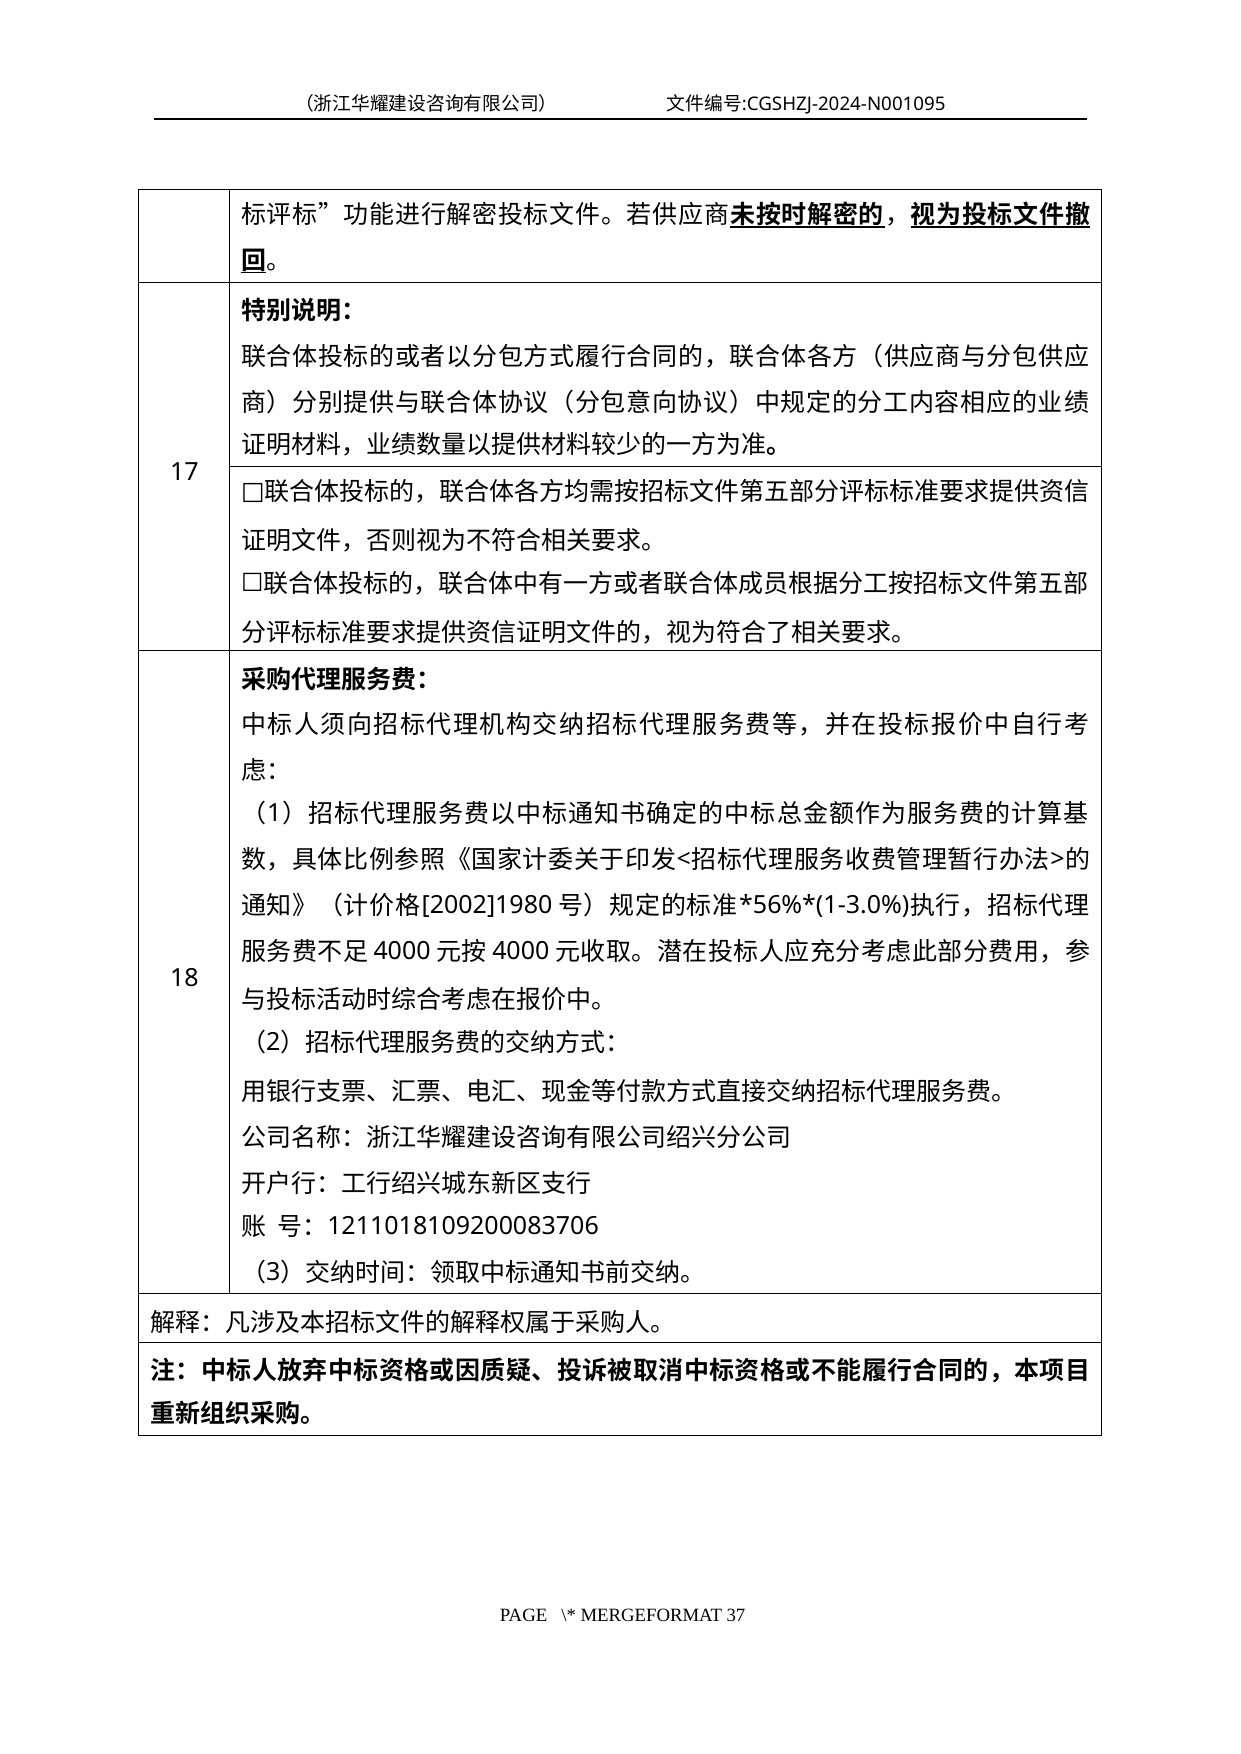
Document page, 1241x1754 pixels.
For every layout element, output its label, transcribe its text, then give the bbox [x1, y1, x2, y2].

table_cell 采购代理服务费： 中标人须向招标代理机构交纳招标代理服务费等，并在投标报价中自行考虑： （1）招标代理服务费以中标通知书确定的中标总金额作为服务费的计算基数，具体比例参照《国家计委关于印发<招标代理服务收费管理暂行办法>的通知》（计价格[2002]1980号）规定的标准*56%*(1-3.0%)执行，招标代理服务费不足4000元按4000元收取。潜在投标人应充分考虑此部分费用，参与投标活动时综合考虑在报价中。 （2）招标代理服务费的交纳方式： 用银行支票、汇票、电汇、现金等付款方式直接交纳招标代理服务费。 公司名称：浙江华耀建设咨询有限公司绍兴分公司 开户行：工行绍兴城东新区支行 账 号：1211018109200083706 （3）交纳时间：领取中标通知书前交纳。 [230, 651, 1101, 1293]
table_cell 16 [139, 190, 229, 282]
table_cell 解释：凡涉及本招标文件的解释权属于采购人。 [139, 1294, 1101, 1342]
table_cell □联合体投标的，联合体各方均需按招标文件第五部分评标标准要求提供资信证明文件，否则视为不符合相关要求。 ☐联合体投标的，联合体中有一方或者联合体成员根据分工按招标文件第五部分评标标准要求提供资信证明文件的，视为符合了相关要求。 [230, 467, 1101, 650]
table_cell 特别说明： 联合体投标的或者以分包方式履行合同的，联合体各方（供应商与分包供应商）分别提供与联合体协议（分包意向协议）中规定的分工内容相应的业绩证明材料，业绩数量以提供材料较少的一方为准。 [230, 283, 1101, 466]
table_cell 18 [139, 651, 229, 1293]
table_cell 注：中标人放弃中标资格或因质疑、投诉被取消中标资格或不能履行合同的，本项目重新组织采购。 [139, 1343, 1101, 1434]
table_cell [230, 190, 1101, 282]
table_cell 17 [139, 283, 229, 650]
